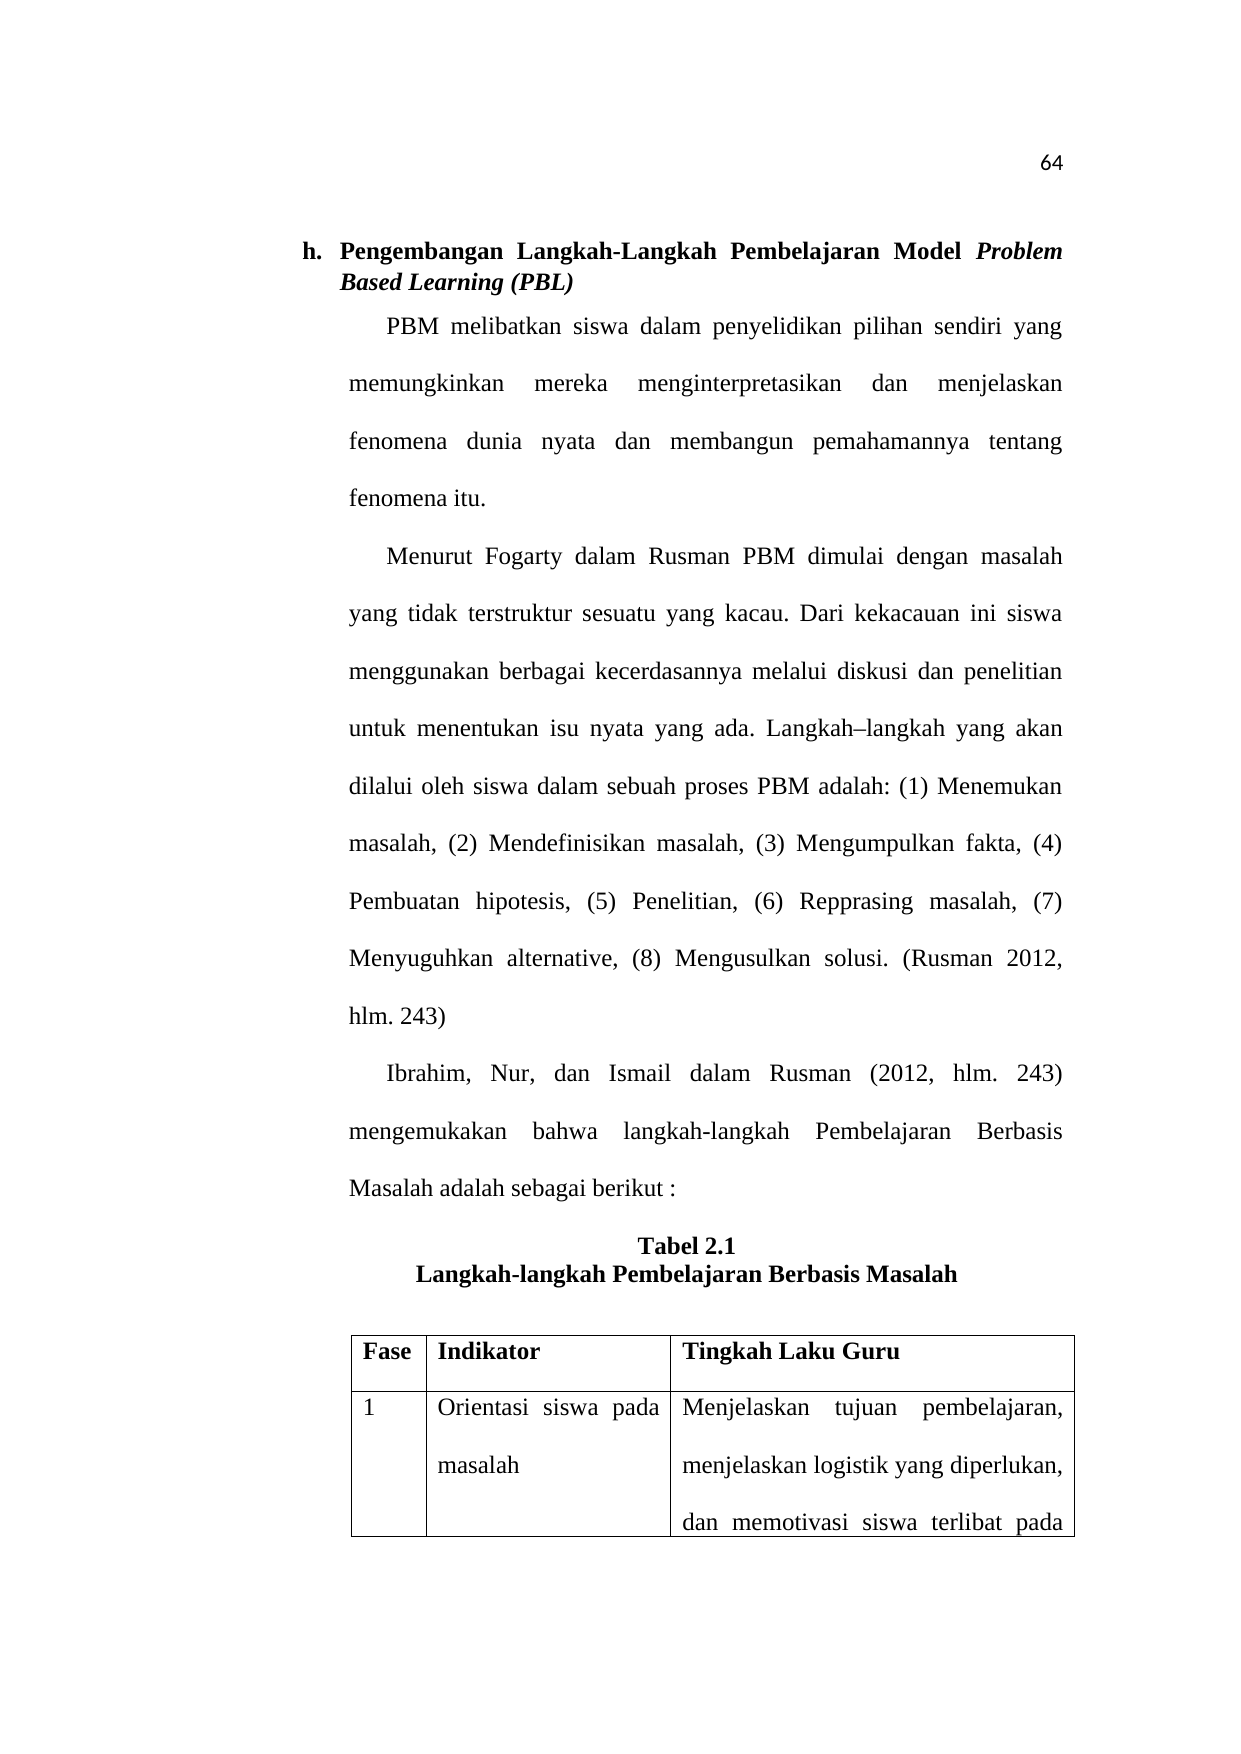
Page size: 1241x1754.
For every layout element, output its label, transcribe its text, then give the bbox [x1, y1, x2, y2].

subtitle Pengembangan Langkah-Langkah Pembelajaran Model Problem Based Learning (PBL) [302, 236, 1063, 296]
text Ibrahim, Nur, dan Ismail dalam Rusman (2012, hlm. 243) mengemukakan bahwa langkah-langkah Pembelajaran Berbasis Masalah adalah sebagai berikut : [349, 1058, 1063, 1202]
subtitle Langkah-langkah Pembelajaran Berbasis Masalah [273, 1259, 1063, 1288]
table_cell 1 [352, 1392, 426, 1536]
table_header Indikator [427, 1336, 670, 1391]
table_header Fase [352, 1336, 426, 1391]
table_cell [427, 1392, 670, 1536]
text PBM melibatkan siswa dalam penyelidikan pilihan sendiri yang memungkinkan mereka menginterpretasikan dan menjelaskan fenomena dunia nyata dan membangun pemahamannya tentang fenomena itu. [349, 311, 1063, 512]
text Menurut Fogarty dalam Rusman PBM dimulai dengan masalah yang tidak terstruktur sesuatu yang kacau. Dari kekacauan ini siswa menggunakan berbagai kecerdasannya melalui diskusi dan penelitian untuk menentukan isu nyata yang ada. Langkah–langkah yang akan dilalui oleh siswa dalam sebuah proses PBM adalah: (1) Menemukan masalah, (2) Mendefinisikan masalah, (3) Mengumpulkan fakta, (4) Pembuatan hipotesis, (5) Penelitian, (6) Repprasing masalah, (7) Menyuguhkan alternative, (8) Mengusulkan solusi. (Rusman 2012, hlm. 243) [349, 541, 1063, 1029]
subtitle Tabel 2.1 [273, 1231, 1063, 1259]
table_header Tingkah Laku Guru [671, 1336, 1074, 1391]
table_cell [671, 1392, 1074, 1536]
